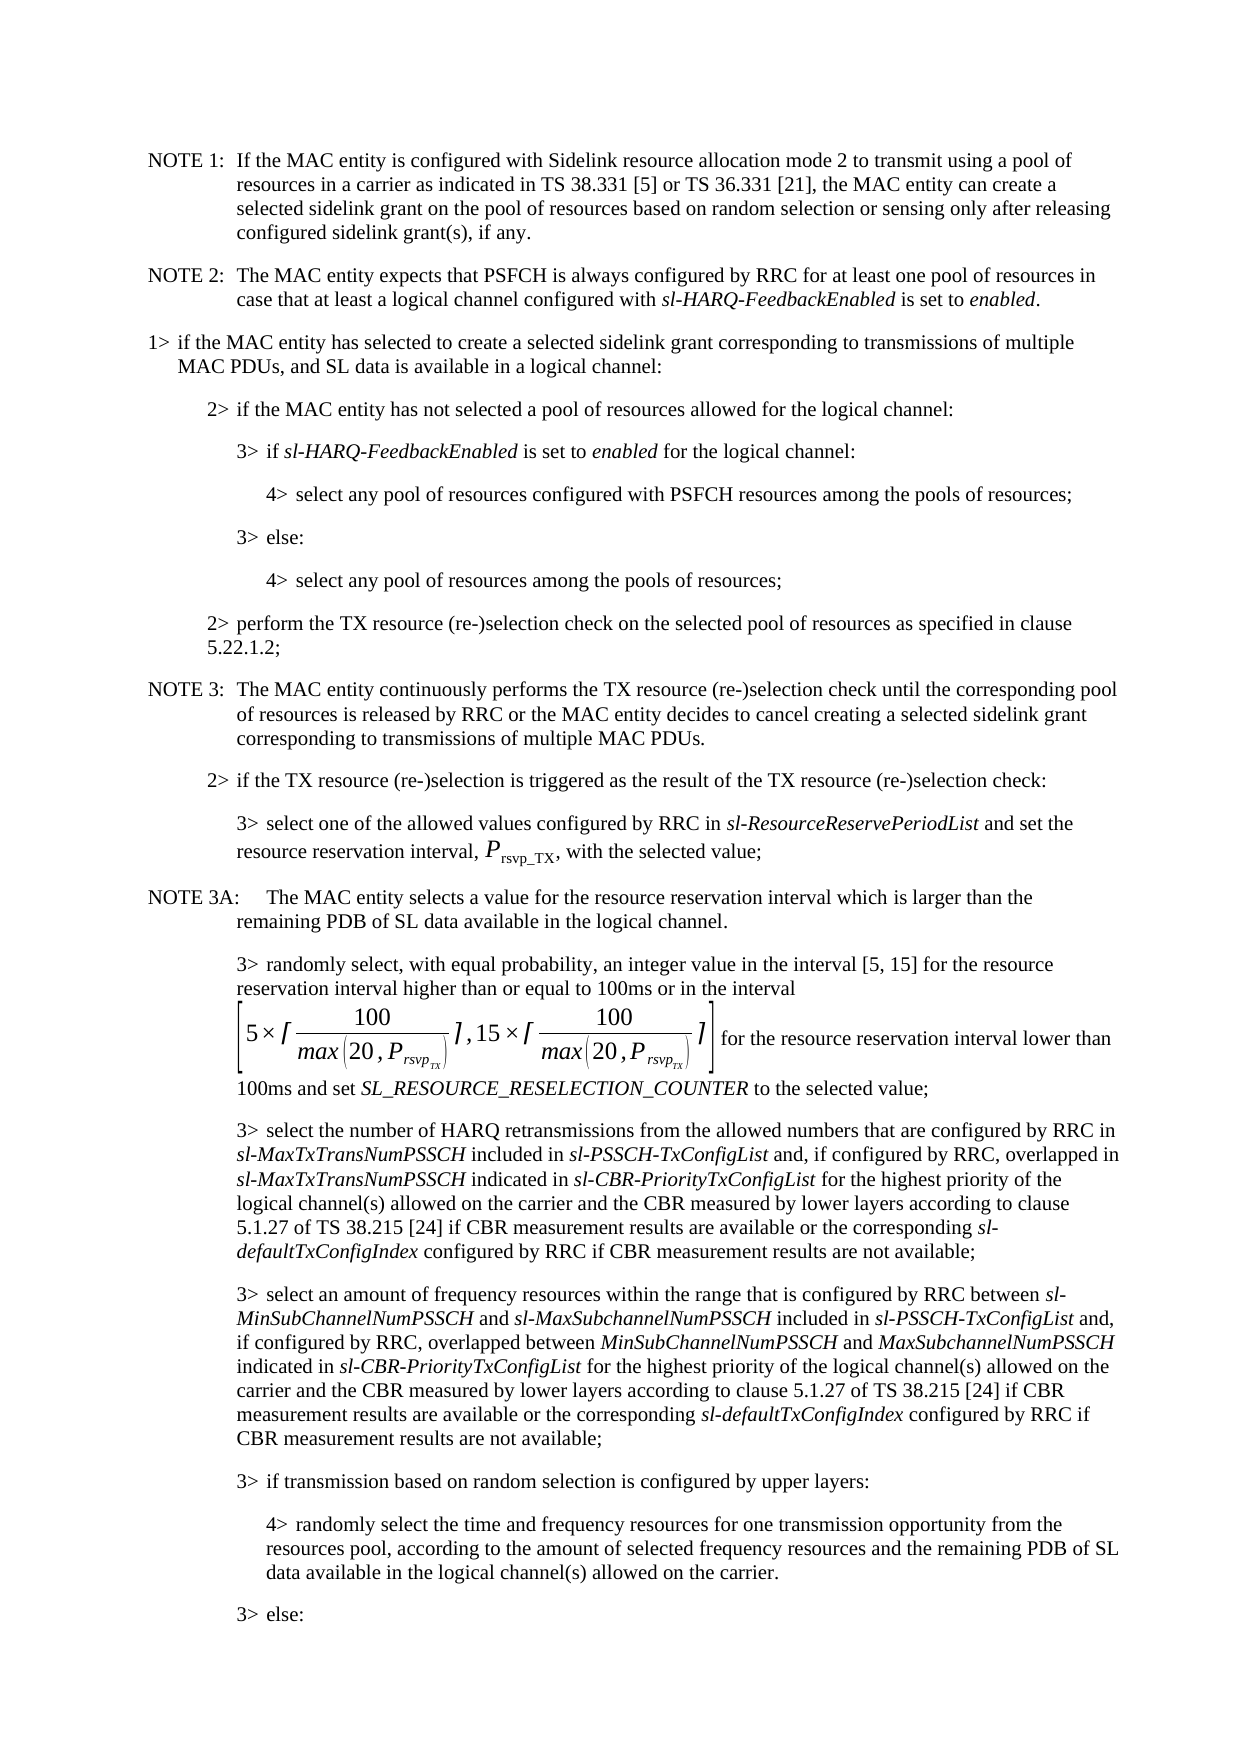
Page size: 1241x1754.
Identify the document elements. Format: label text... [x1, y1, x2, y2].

text 1> if the MAC entity has selected to create a selected sidelink grant corresponding to transmissions of multiple MAC PDUs, and SL data is available in a logical channel: [148, 329, 1122, 378]
text 3> select the number of HARQ retransmissions from the allowed numbers that are configured by RRC in sl-MaxTxTransNumPSSCH included in sl-PSSCH-TxConfigList and, if configured by RRC, overlapped in sl-MaxTxTransNumPSSCH indicated in sl-CBR-PriorityTxConfigList for the highest priority of the logical channel(s) allowed on the carrier and the CBR measured by lower layers according to clause 5.1.27 of TS 38.215 [24] if CBR measurement results are available or the corresponding sl-defaultTxConfigIndex configured by RRC if CBR measurement results are not available; [236, 1118, 1122, 1263]
text 2> perform the TX resource (re-)selection check on the selected pool of resources as specified in clause 5.22.1.2; [207, 611, 1122, 659]
text 3> else: [236, 525, 1122, 549]
text 2> if the TX resource (re-)selection is triggered as the result of the TX resource (re-)selection check: [207, 768, 1122, 792]
text NOTE 1: If the MAC entity is configured with Sidelink resource allocation mode 2 to transmit using a pool of resources in a carrier as indicated in TS 38.331 [5] or TS 36.331 [21], the MAC entity can create a selected sidelink grant on the pool of resources based on random selection or sensing only after releasing configured sidelink grant(s), if any. [148, 148, 1122, 244]
text 4> select any pool of resources configured with PSFCH resources among the pools of resources; [266, 482, 1122, 506]
text NOTE 3: The MAC entity continuously performs the TX resource (re-)selection check until the corresponding pool of resources is released by RRC or the MAC entity decides to cancel creating a selected sidelink grant corresponding to transmissions of multiple MAC PDUs. [148, 677, 1122, 749]
text NOTE 2: The MAC entity expects that PSFCH is always configured by RRC for at least one pool of resources in case that at least a logical channel configured with sl-HARQ-FeedbackEnabled is set to enabled. [148, 263, 1122, 311]
text 3> select one of the allowed values configured by RRC in sl-ResourceReservePeriodList and set the resource reservation interval, , with the selected value; [236, 811, 1122, 867]
text 3> select an amount of frequency resources within the range that is configured by RRC between sl-MinSubChannelNumPSSCH and sl-MaxSubchannelNumPSSCH included in sl-PSSCH-TxConfigList and, if configured by RRC, overlapped between MinSubChannelNumPSSCH and MaxSubchannelNumPSSCH indicated in sl-CBR-PriorityTxConfigList for the highest priority of the logical channel(s) allowed on the carrier and the CBR measured by lower layers according to clause 5.1.27 of TS 38.215 [24] if CBR measurement results are available or the corresponding sl-defaultTxConfigIndex configured by RRC if CBR measurement results are not available; [236, 1281, 1122, 1450]
text 4> select any pool of resources among the pools of resources; [266, 568, 1122, 592]
text 3> if transmission based on random selection is configured by upper layers: [236, 1469, 1122, 1493]
text 4> randomly select the time and frequency resources for one transmission opportunity from the resources pool, according to the amount of selected frequency resources and the remaining PDB of SL data available in the logical channel(s) allowed on the carrier. [266, 1511, 1122, 1584]
text 2> if the MAC entity has not selected a pool of resources allowed for the logical channel: [207, 396, 1122, 421]
text 3> else: [236, 1602, 1122, 1626]
text 3> if sl-HARQ-FeedbackEnabled is set to enabled for the logical channel: [236, 439, 1122, 463]
text 3> randomly select, with equal probability, an integer value in the interval [5, 15] for the resource reservation interval higher than or equal to 100ms or in the interval for the resource reservation interval lower than 100ms and set SL_RESOURCE_RESELECTION_COUNTER to the selected value; [236, 952, 1122, 1099]
text NOTE 3A: The MAC entity selects a value for the resource reservation interval which is larger than the remaining PDB of SL data available in the logical channel. [148, 885, 1122, 933]
